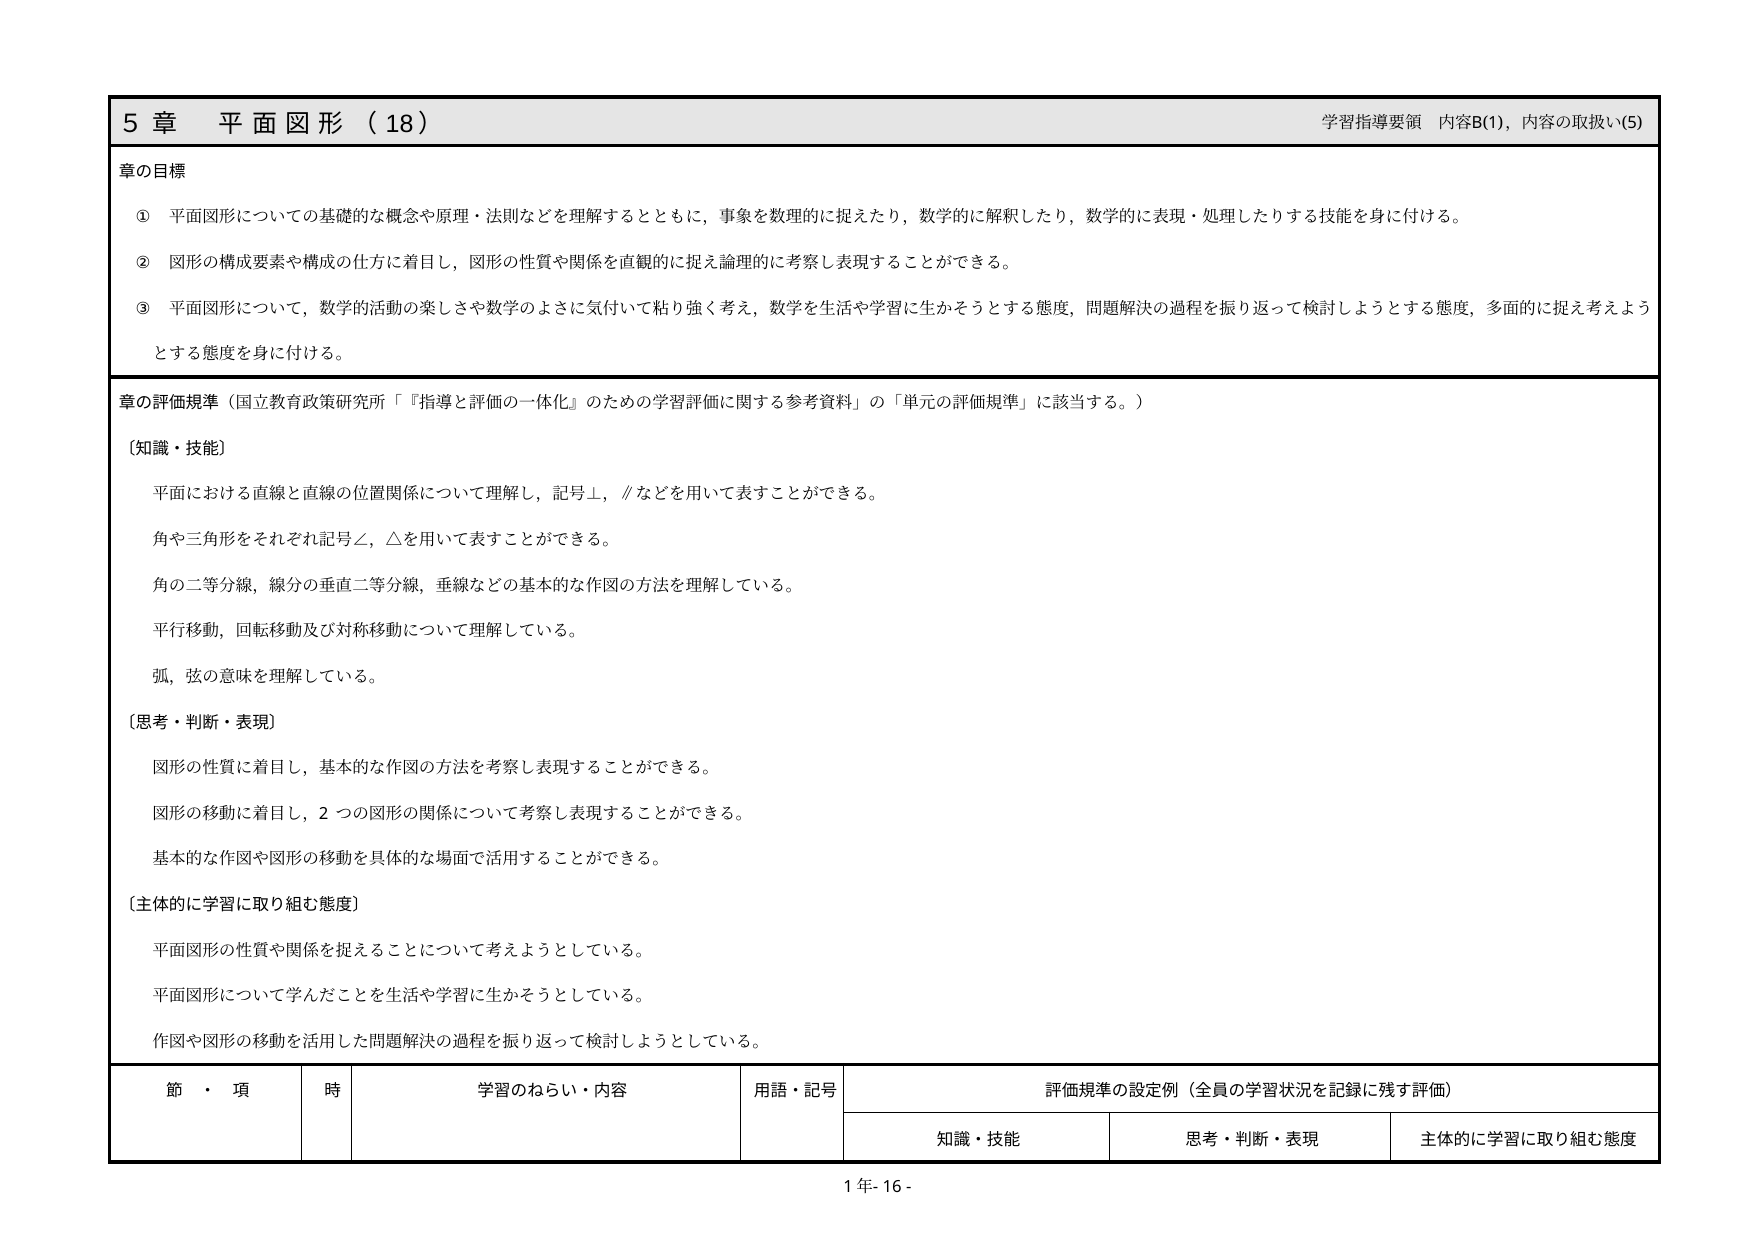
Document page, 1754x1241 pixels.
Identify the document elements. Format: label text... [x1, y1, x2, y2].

table_cell 知識・技能 [844, 1113, 1109, 1160]
table_cell 学習のねらい・内容 [352, 1066, 740, 1160]
table_cell 章の目標 ① 平面図形についての基礎的な概念や原理・法則などを理解するとともに，事象を数理的に捉えたり，数学的に解釈したり，数学的に表現・処理したりする技能を身に付ける。 ② 図形の構成要素や構成の仕方に着目し，図形の性質や関係を直観的に捉え論理的に考察し表現することができる。 ③ 平面図形について，数学的活動の楽しさや数学のよさに気付いて粘り強く考え，数学を生活や学習に生かそうとする態度，問題解決の過程を振り返って検討しようとする態度，多面的に捉え考えようとする態度を身に付ける。 [111, 147, 1658, 375]
table_cell 主体的に学習に取り組む態度 [1391, 1113, 1658, 1160]
table_cell 章の評価規準（国立教育政策研究所「『指導と評価の一体化』のための学習評価に関する参考資料」の「単元の評価規準」に該当する。） 〔知識・技能〕 平面における直線と直線の位置関係について理解し，記号⊥，∥などを用いて表すことができる。 角や三角形をそれぞれ記号∠，△を用いて表すことができる。 角の二等分線，線分の垂直二等分線，垂線などの基本的な作図の方法を理解している。 平行移動，回転移動及び対称移動について理解している。 弧，弦の意味を理解している。 〔思考・判断・表現〕 図形の性質に着目し，基本的な作図の方法を考察し表現することができる。 図形の移動に着目し，2つの図形の関係について考察し表現することができる。 基本的な作図や図形の移動を具体的な場面で活用することができる。 〔主体的に学習に取り組む態度〕 平面図形の性質や関係を捉えることについて考えようとしている。 平面図形について学んだことを生活や学習に生かそうとしている。 作図や図形の移動を活用した問題解決の過程を振り返って検討しようとしている。 [111, 379, 1658, 1063]
table_cell 時数 [302, 1066, 351, 1160]
table_header 学習指導要領 内容B(1)，内容の取扱い(5) [676, 99, 1658, 144]
table_cell 用語・記号 [741, 1066, 843, 1160]
table_cell 節 ・ 項 [111, 1066, 301, 1160]
table_cell 思考・判断・表現 [1110, 1113, 1390, 1160]
table_cell 評価規準の設定例（全員の学習状況を記録に残す評価） [844, 1066, 1658, 1112]
table_header ５章 平面図形（18） [111, 99, 676, 144]
